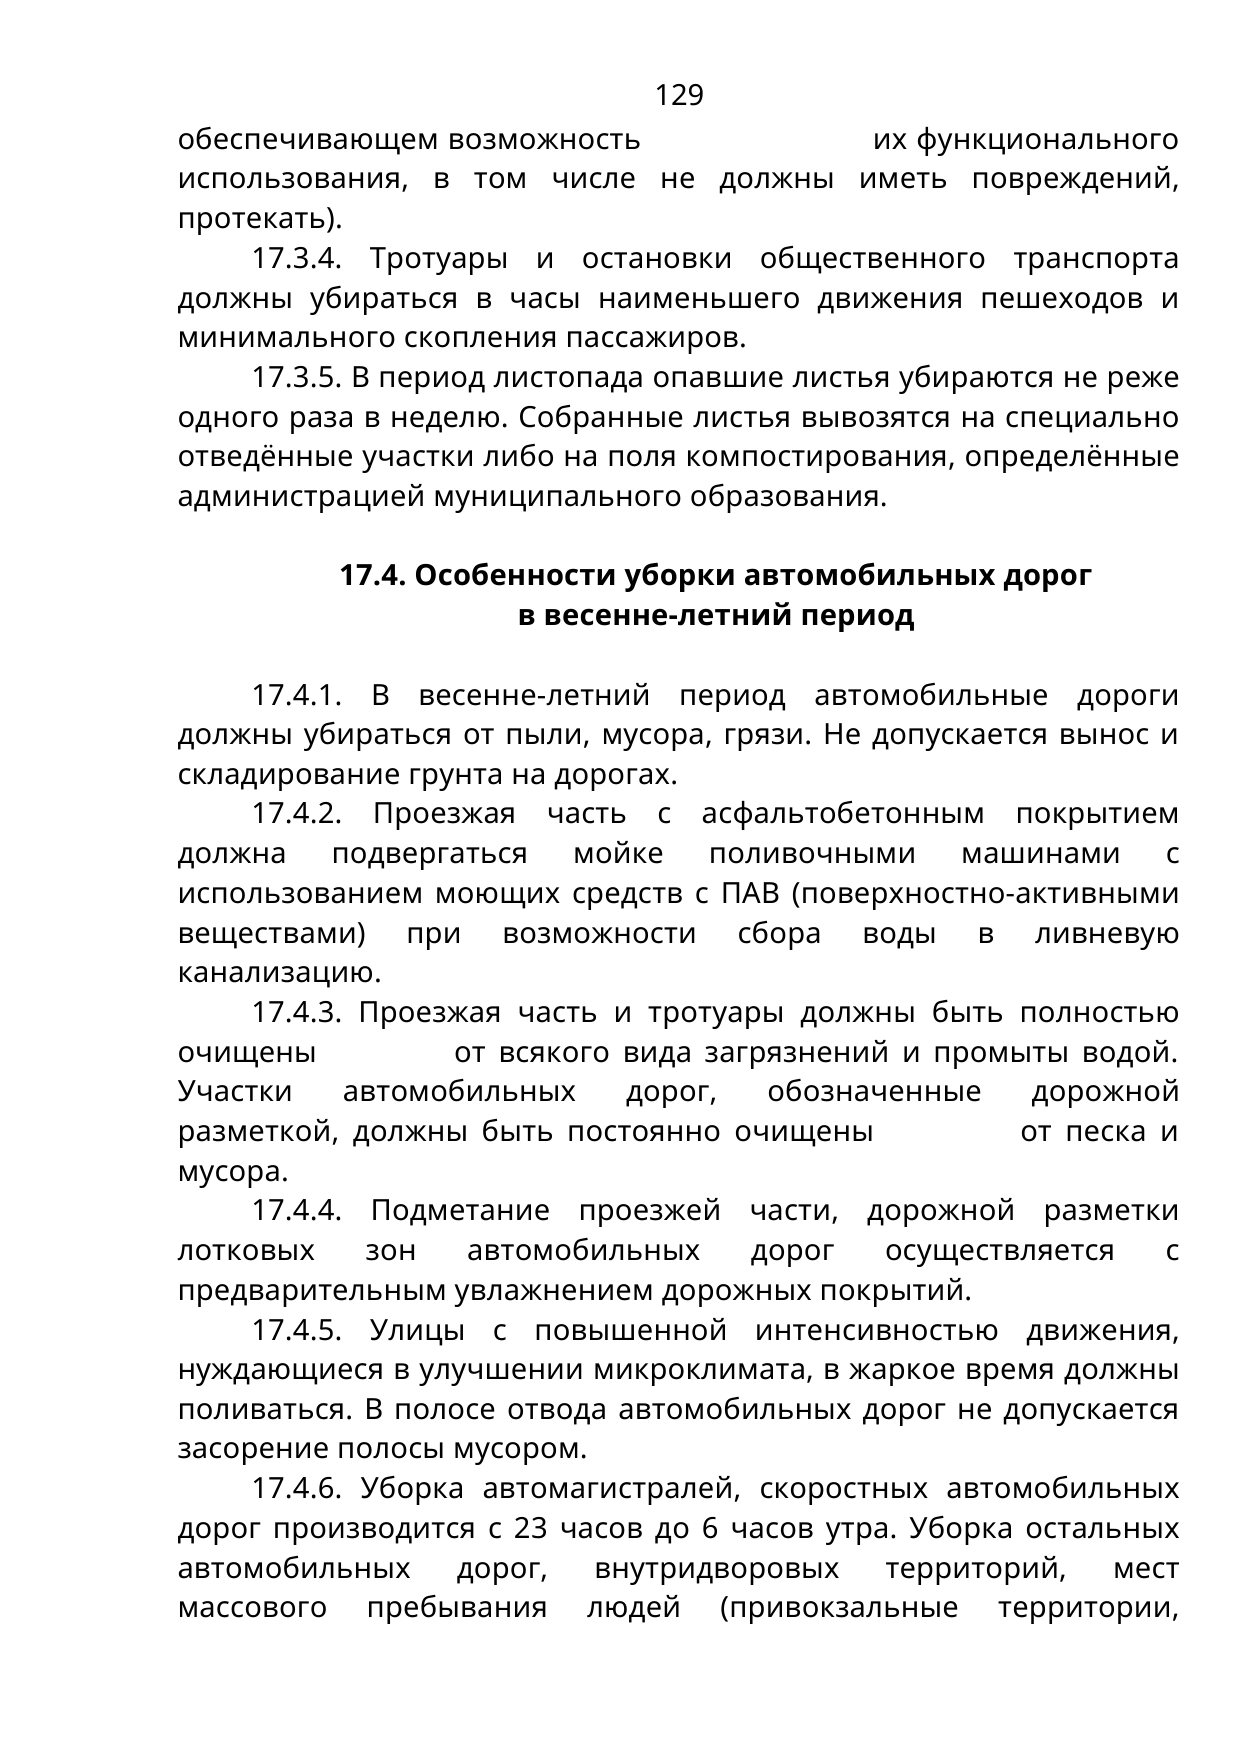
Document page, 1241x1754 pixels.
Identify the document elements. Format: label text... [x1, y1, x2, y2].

text 17.4.4. Подметание проезжей части, дорожной разметки лотковых зон автомобильных дорог осуществляется с предварительным увлажнением дорожных покрытий. [177, 1190, 1181, 1309]
text 17.4.3. Проезжая часть и тротуары должны быть полностью очищены от всякого вида загрязнений и промыты водой. Участки автомобильных дорог, обозначенные дорожной разметкой, должны быть постоянно очищены от песка и мусора. [177, 991, 1181, 1190]
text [177, 1467, 1181, 1626]
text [177, 118, 1181, 237]
text 17.3.5. В период листопада опавшие листья убираются не реже одного раза в неделю. Собранные листья вывозятся на специально отведённые участки либо на поля компостирования, определённые администрацией муниципального образования. [177, 356, 1181, 515]
text 17.4. Особенности уборки автомобильных дорог [177, 555, 1181, 594]
text 17.4.5. Улицы с повышенной интенсивностью движения, нуждающиеся в улучшении микроклимата, в жаркое время должны поливаться. В полосе отвода автомобильных дорог не допускается засорение полосы мусором. [177, 1309, 1181, 1467]
text 17.3.4. Тротуары и остановки общественного транспорта должны убираться в часы наименьшего движения пешеходов и минимального скопления пассажиров. [177, 237, 1181, 356]
text 17.4.1. В весенне-летний период автомобильные дороги должны убираться от пыли, мусора, грязи. Не допускается вынос и складирование грунта на дорогах. [177, 674, 1181, 793]
text 17.4.2. Проезжая часть с асфальтобетонным покрытием должна подвергаться мойке поливочными машинами с использованием моющих средств с ПАВ (поверхностно-активными веществами) при возможности сбора воды в ливневую канализацию. [177, 793, 1181, 991]
text в весенне-летний период [177, 594, 1181, 634]
